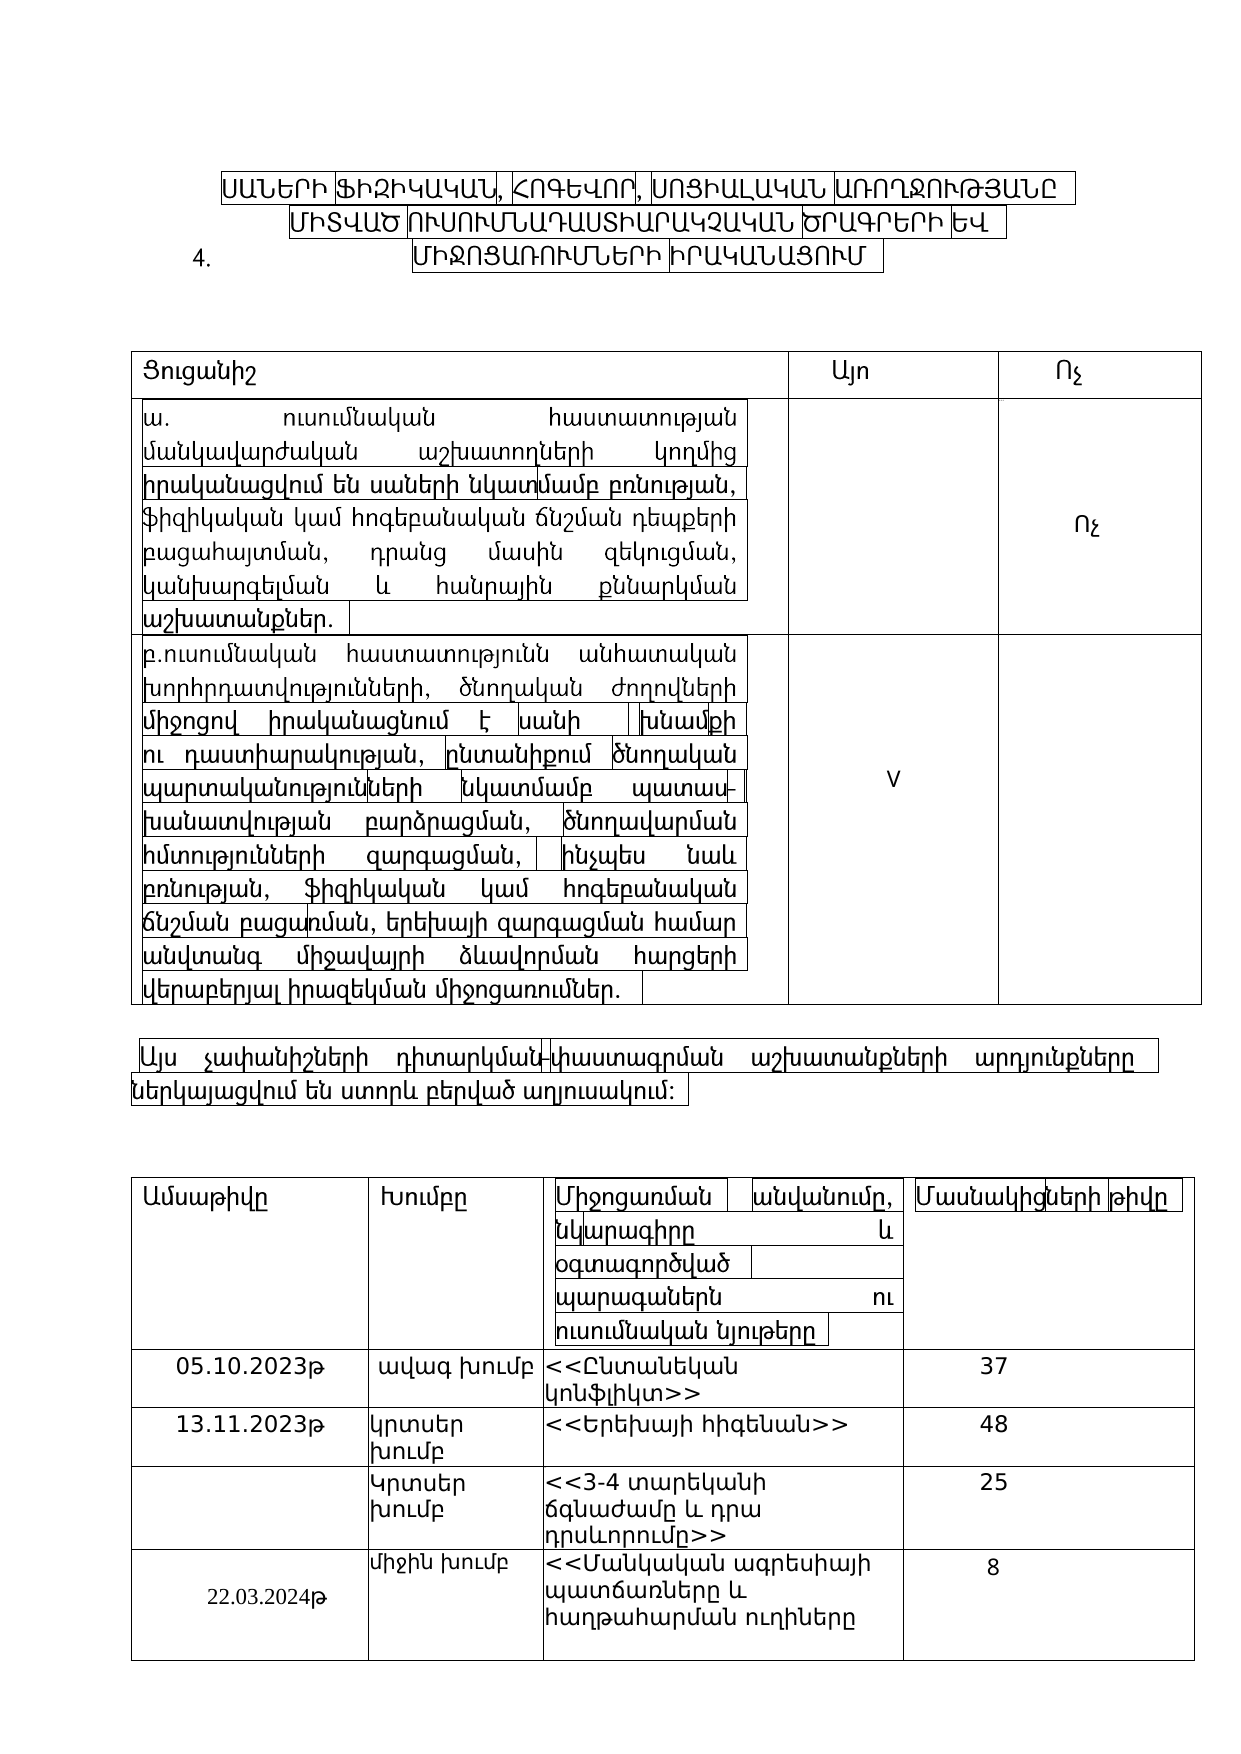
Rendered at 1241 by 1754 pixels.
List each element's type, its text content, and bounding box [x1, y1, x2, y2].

table_header [369, 1178, 543, 1349]
table_cell 48 [904, 1408, 1194, 1466]
table_cell 05․10․2023թ [132, 1350, 368, 1407]
table_cell 22.03.2024թ [132, 1550, 368, 1659]
picture [140, 1039, 541, 1072]
picture [952, 206, 1006, 238]
picture [380, 1178, 482, 1212]
table_cell ավագ խումբ [369, 1350, 543, 1407]
picture [551, 1039, 1158, 1072]
table_header [544, 1178, 903, 1349]
table_cell <<Երեխայի հիգենան>> [544, 1408, 903, 1466]
table_cell [789, 399, 998, 634]
picture [670, 239, 883, 272]
table_cell կրտսեր խումբ [369, 1408, 543, 1466]
table_cell [132, 635, 788, 1004]
table_cell Կրտսեր խումբ [369, 1467, 543, 1549]
table_cell 8 [904, 1550, 1194, 1659]
picture [192, 241, 222, 273]
table_cell +++ Ոչ [999, 399, 1201, 634]
picture [222, 172, 1075, 205]
picture [290, 206, 407, 238]
table_header [904, 1178, 1194, 1349]
table_cell միջին խումբ [369, 1550, 543, 1659]
table_cell <<Մանկական ագրեսիայի պատճառները և հաղթահարման ուղիները [544, 1550, 903, 1659]
picture [132, 1073, 688, 1105]
picture [803, 206, 951, 238]
table_header [999, 352, 1201, 398]
picture [142, 352, 270, 386]
picture [1056, 352, 1095, 386]
picture [831, 352, 882, 386]
table_header [132, 1178, 368, 1349]
picture [408, 206, 802, 238]
table_cell 13․11․2023թ [132, 1408, 368, 1466]
table_cell [132, 399, 788, 634]
table_cell V [789, 635, 998, 1004]
table_cell <<Ընտանեկան կոնֆլիկտ>> [544, 1350, 903, 1407]
table_cell 37 [904, 1350, 1194, 1407]
picture [542, 1039, 550, 1072]
table_cell [132, 1467, 368, 1549]
table_header [789, 352, 998, 398]
table_header [132, 352, 788, 398]
table_cell [999, 635, 1201, 1004]
table_cell 25 [904, 1467, 1194, 1549]
picture [413, 239, 669, 272]
picture [142, 1178, 291, 1212]
table_cell < <<3-4 տարեկանի ճգնաժամը և դրա դրսևորումը>> [544, 1467, 903, 1549]
